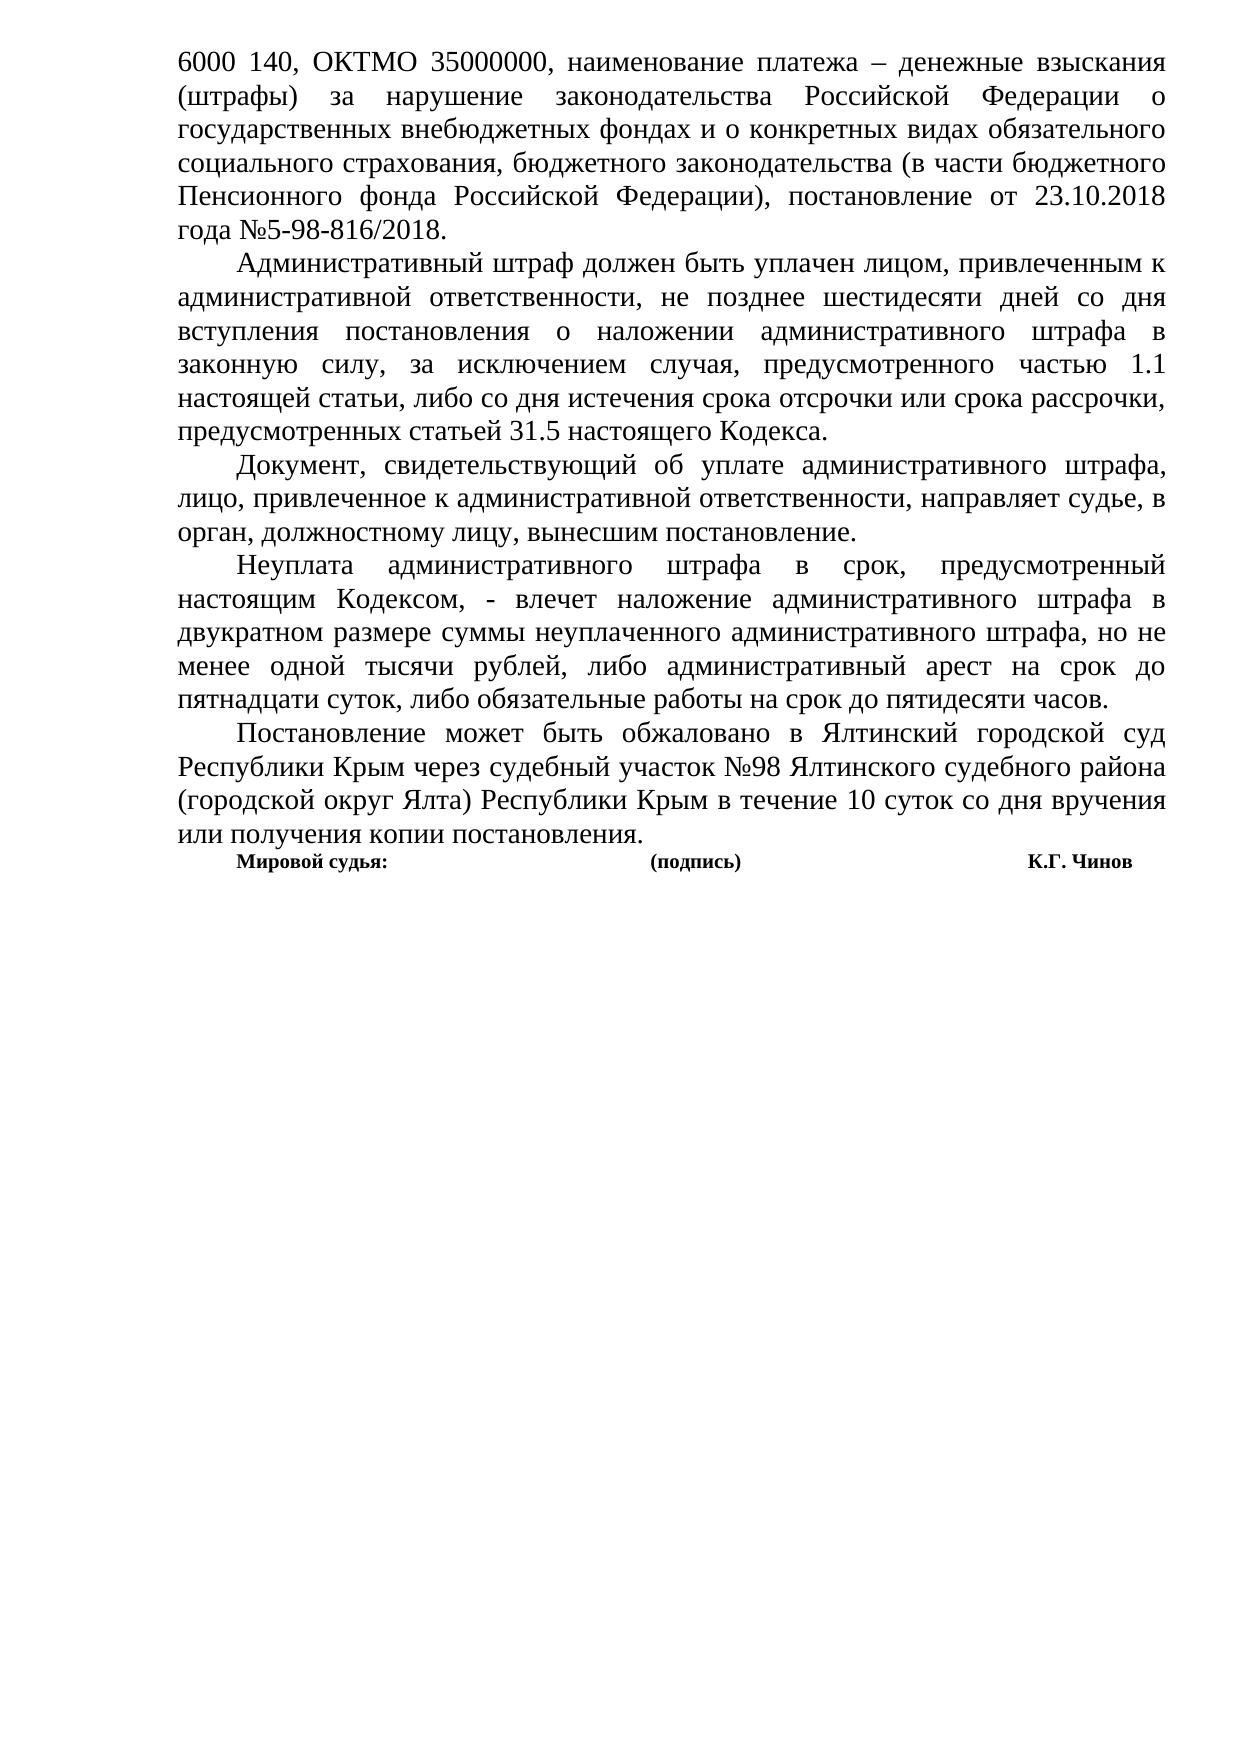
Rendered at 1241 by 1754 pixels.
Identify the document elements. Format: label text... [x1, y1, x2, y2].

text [177, 44, 1167, 246]
text Мировой судья: (подпись) К.Г. Чинов [177, 849, 1167, 873]
text Административный штраф должен быть уплачен лицом, привлеченным к административной ответственности, не позднее шестидесяти дней со дня вступления постановления о наложении административного штрафа в законную силу, за исключением случая, предусмотренного частью 1.1 настоящей статьи, либо со дня истечения срока отсрочки или срока рассрочки, предусмотренных статьей 31.5 настоящего Кодекса. [177, 246, 1167, 447]
text Постановление может быть обжаловано в Ялтинский городской суд Республики Крым через судебный участок №98 Ялтинского судебного района (городской округ Ялта) Республики Крым в течение 10 суток со дня вручения или получения копии постановления. [177, 715, 1167, 849]
text Неуплата административного штрафа в срок, предусмотренный настоящим Кодексом, - влечет наложение административного штрафа в двукратном размере суммы неуплаченного административного штрафа, но не менее одной тысячи рублей, либо административный арест на срок до пятнадцати суток, либо обязательные работы на срок до пятидесяти часов. [177, 547, 1167, 715]
text Документ, свидетельствующий об уплате административного штрафа, лицо, привлеченное к административной ответственности, направляет судье, в орган, должностному лицу, вынесшим постановление. [177, 447, 1167, 547]
